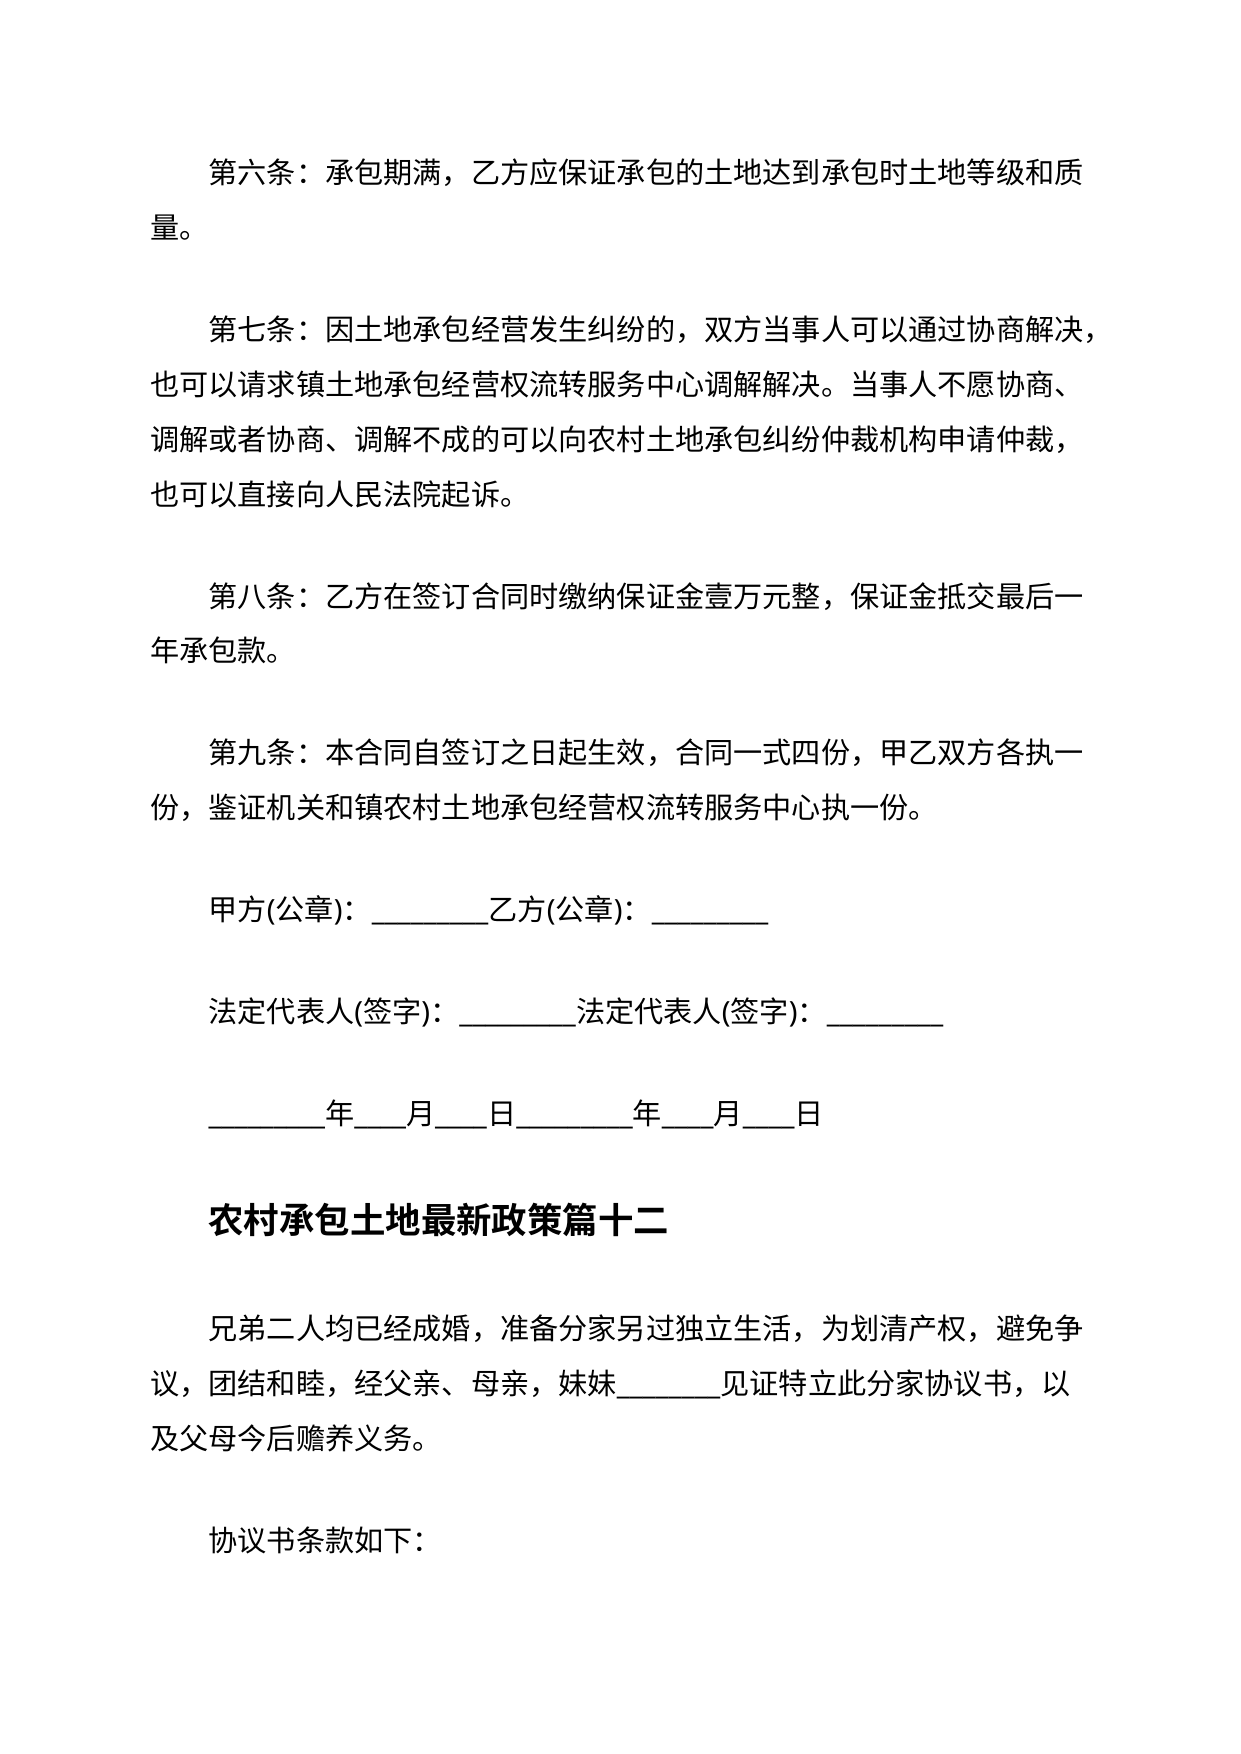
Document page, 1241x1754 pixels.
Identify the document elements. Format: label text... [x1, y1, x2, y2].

text 兄弟二人均已经成婚，准备分家另过独立生活，为划清产权，避免争议，团结和睦，经父亲、母亲，妹妹________见证特立此分家协议书，以及父母今后赡养义务。 [150, 1306, 1090, 1458]
text 协议书条款如下： [150, 1517, 1090, 1560]
text 农村承包土地最新政策篇十二 [150, 1192, 1090, 1244]
text 第六条：承包期满，乙方应保证承包的土地达到承包时土地等级和质量。 [150, 150, 1090, 247]
text 甲方(公章)：_________乙方(公章)：_________ [150, 886, 1090, 929]
text 法定代表人(签字)：_________法定代表人(签字)：_________ [150, 988, 1090, 1031]
text 第七条：因土地承包经营发生纠纷的，双方当事人可以通过协商解决，也可以请求镇土地承包经营权流转服务中心调解解决。当事人不愿协商、调解或者协商、调解不成的可以向农村土地承包纠纷仲裁机构申请仲裁， 也可以直接向人民法院起诉。 [150, 307, 1090, 514]
text _________年____月____日_________年____月____日 [150, 1090, 1090, 1133]
text 第八条：乙方在签订合同时缴纳保证金壹万元整，保证金抵交最后一年承包款。 [150, 573, 1090, 670]
text 第九条：本合同自签订之日起生效，合同一式四份，甲乙双方各执一份，鉴证机关和镇农村土地承包经营权流转服务中心执一份。 [150, 730, 1090, 827]
